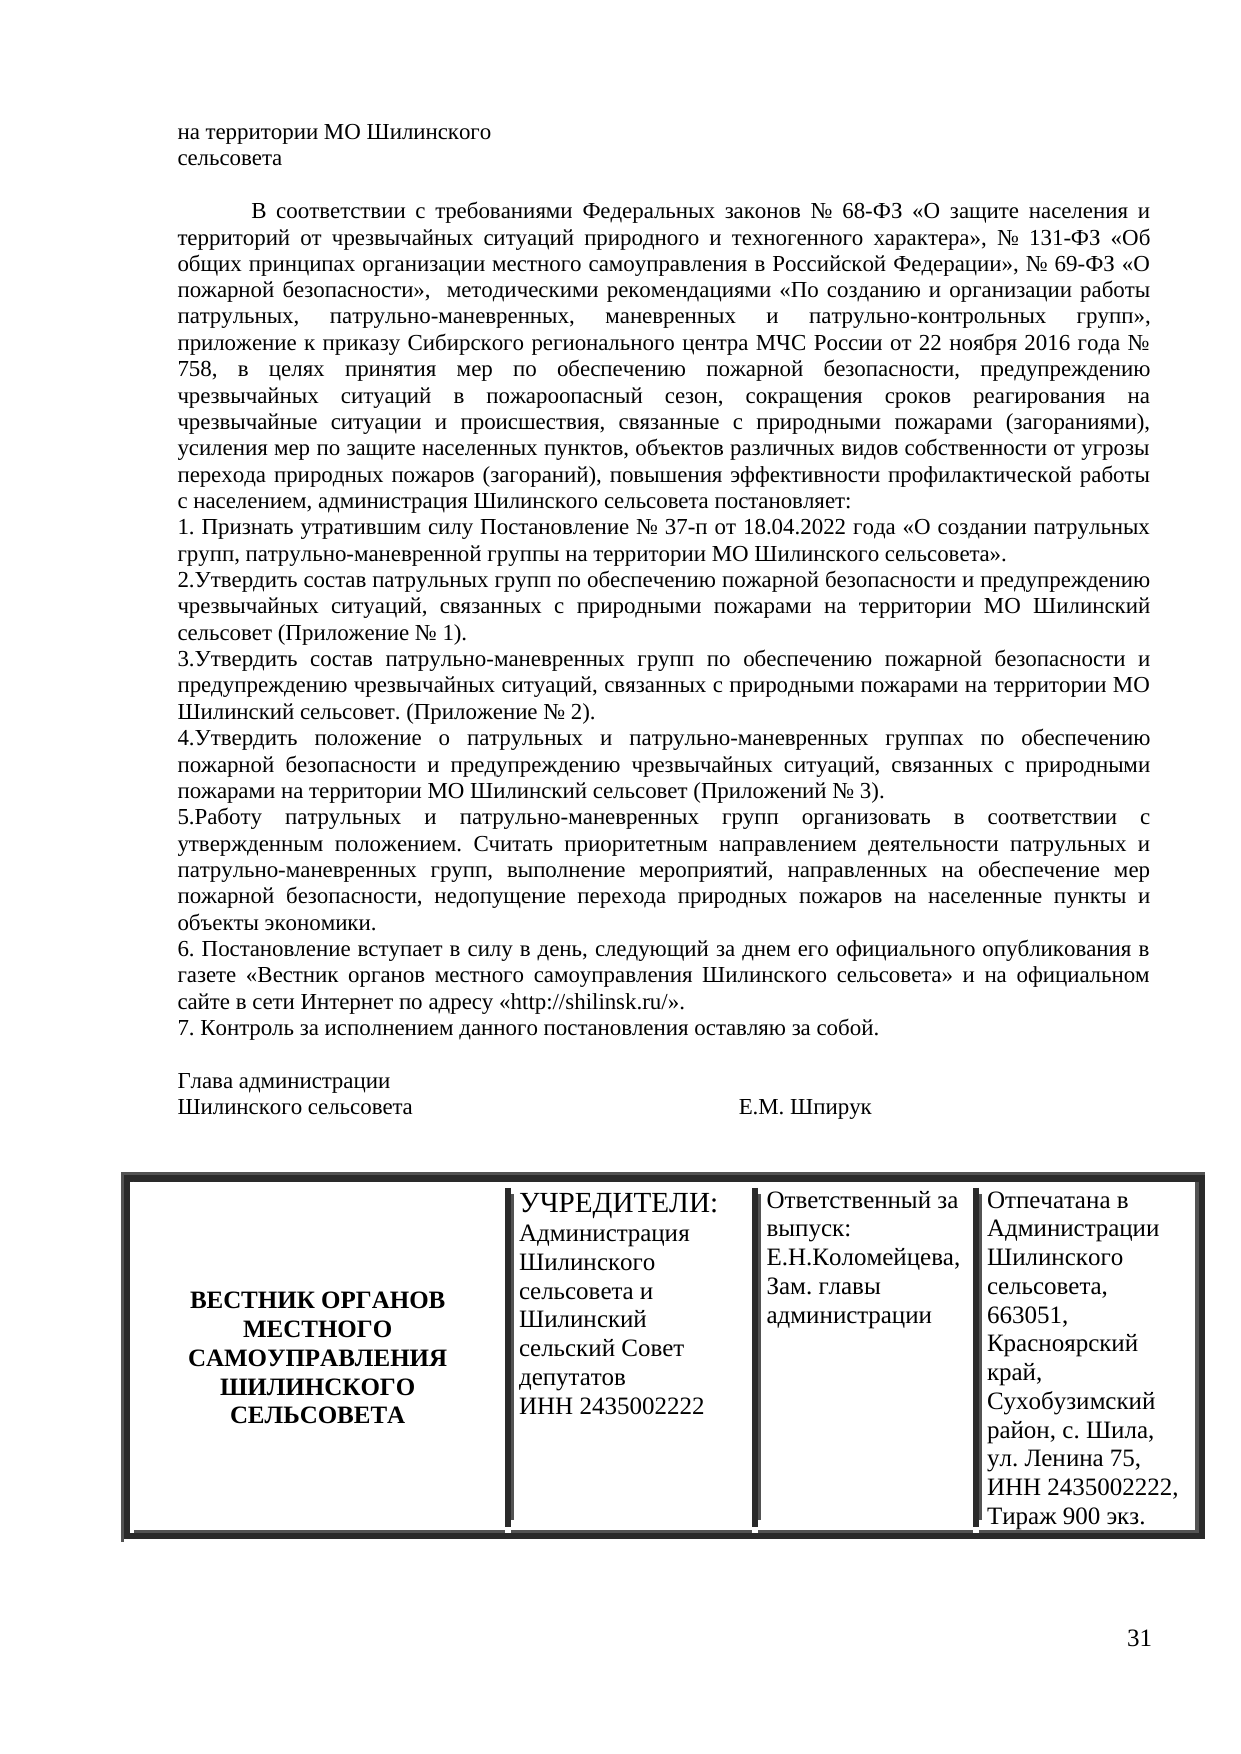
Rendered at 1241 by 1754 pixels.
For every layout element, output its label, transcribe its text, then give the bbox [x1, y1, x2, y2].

text 2.Утвердить состав патрульных групп по обеспечению пожарной безопасности и предупреждению чрезвычайных ситуаций, связанных с природными пожарами на территории МО Шилинский сельсовет (Приложение № 1). [177, 566, 1152, 645]
table_header Ответственный за выпуск: Е.Н.Коломейцева, Зам. главы администрации [755, 1182, 976, 1530]
table_header ВЕСТНИК ОРГАНОВ МЕСТНОГО САМОУПРАВЛЕНИЯ ШИЛИНСКОГО СЕЛЬСОВЕТА [134, 1182, 508, 1530]
text 6. Постановление вступает в силу в день, следующий за днем его официального опубликования в газете «Вестник органов местного самоуправления Шилинского сельсовета» и на официальном сайте в сети Интернет по адресу «http://shilinsk.ru/». [177, 935, 1152, 1014]
text В соответствии с требованиями Федеральных законов № 68-ФЗ «О защите населения и территорий от чрезвычайных ситуаций природного и техногенного характера», № 131-ФЗ «Об общих принципах организации местного самоуправления в Российской Федерации», № 69-ФЗ «О пожарной безопасности», методическими рекомендациями «По созданию и организации работы патрульных, патрульно-маневренных, маневренных и патрульно-контрольных групп», приложение к приказу Сибирского регионального центра МЧС России от 22 ноября 2016 года № 758, в целях принятия мер по обеспечению пожарной безопасности, предупреждению чрезвычайных ситуаций в пожароопасный сезон, сокращения сроков реагирования на чрезвычайные ситуации и происшествия, связанные с природными пожарами (загораниями), усиления мер по защите населенных пунктов, объектов различных видов собственности от угрозы перехода природных пожаров (загораний), повышения эффективности профилактической работы с населением, администрация Шилинского сельсовета постановляет: [177, 197, 1152, 513]
text 4.Утвердить положение о патрульных и патрульно-маневренных группах по обеспечению пожарной безопасности и предупреждению чрезвычайных ситуаций, связанных с природными пожарами на территории МО Шилинский сельсовет (Приложений № 3). [177, 724, 1152, 803]
table_header Отпечатана в Администрации Шилинского сельсовета, 663051, Красноярский край, Сухобузимский район, с. Шила, ул. Ленина 75, ИНН 2435002222, Тираж 900 экз. [976, 1182, 1195, 1530]
table_header УЧРЕДИТЕЛИ: Администрация Шилинского сельсовета и Шилинский сельский Совет депутатов ИНН 2435002222 [508, 1182, 755, 1530]
text 1. Признать утратившим силу Постановление № 37-п от 18.04.2022 года «О создании патрульных групп, патрульно-маневренной группы на территории МО Шилинского сельсовета». [177, 513, 1152, 566]
text сельсовета [177, 144, 1152, 171]
text 3.Утвердить состав патрульно-маневренных групп по обеспечению пожарной безопасности и предупреждению чрезвычайных ситуаций, связанных с природными пожарами на территории МО Шилинский сельсовет. (Приложение № 2). [177, 645, 1152, 724]
text Глава администрации [177, 1067, 1152, 1093]
text Шилинского сельсовета Е.М. Шпирук [177, 1093, 1152, 1119]
text 5.Работу патрульных и патрульно-маневренных групп организовать в соответствии с утвержденным положением. Считать приоритетным направлением деятельности патрульных и патрульно-маневренных групп, выполнение мероприятий, направленных на обеспечение мер пожарной безопасности, недопущение перехода природных пожаров на населенные пункты и объекты экономики. [177, 803, 1152, 935]
text на территории МО Шилинского [177, 118, 1152, 144]
text 7. Контроль за исполнением данного постановления оставляю за собой. [177, 1014, 1152, 1041]
